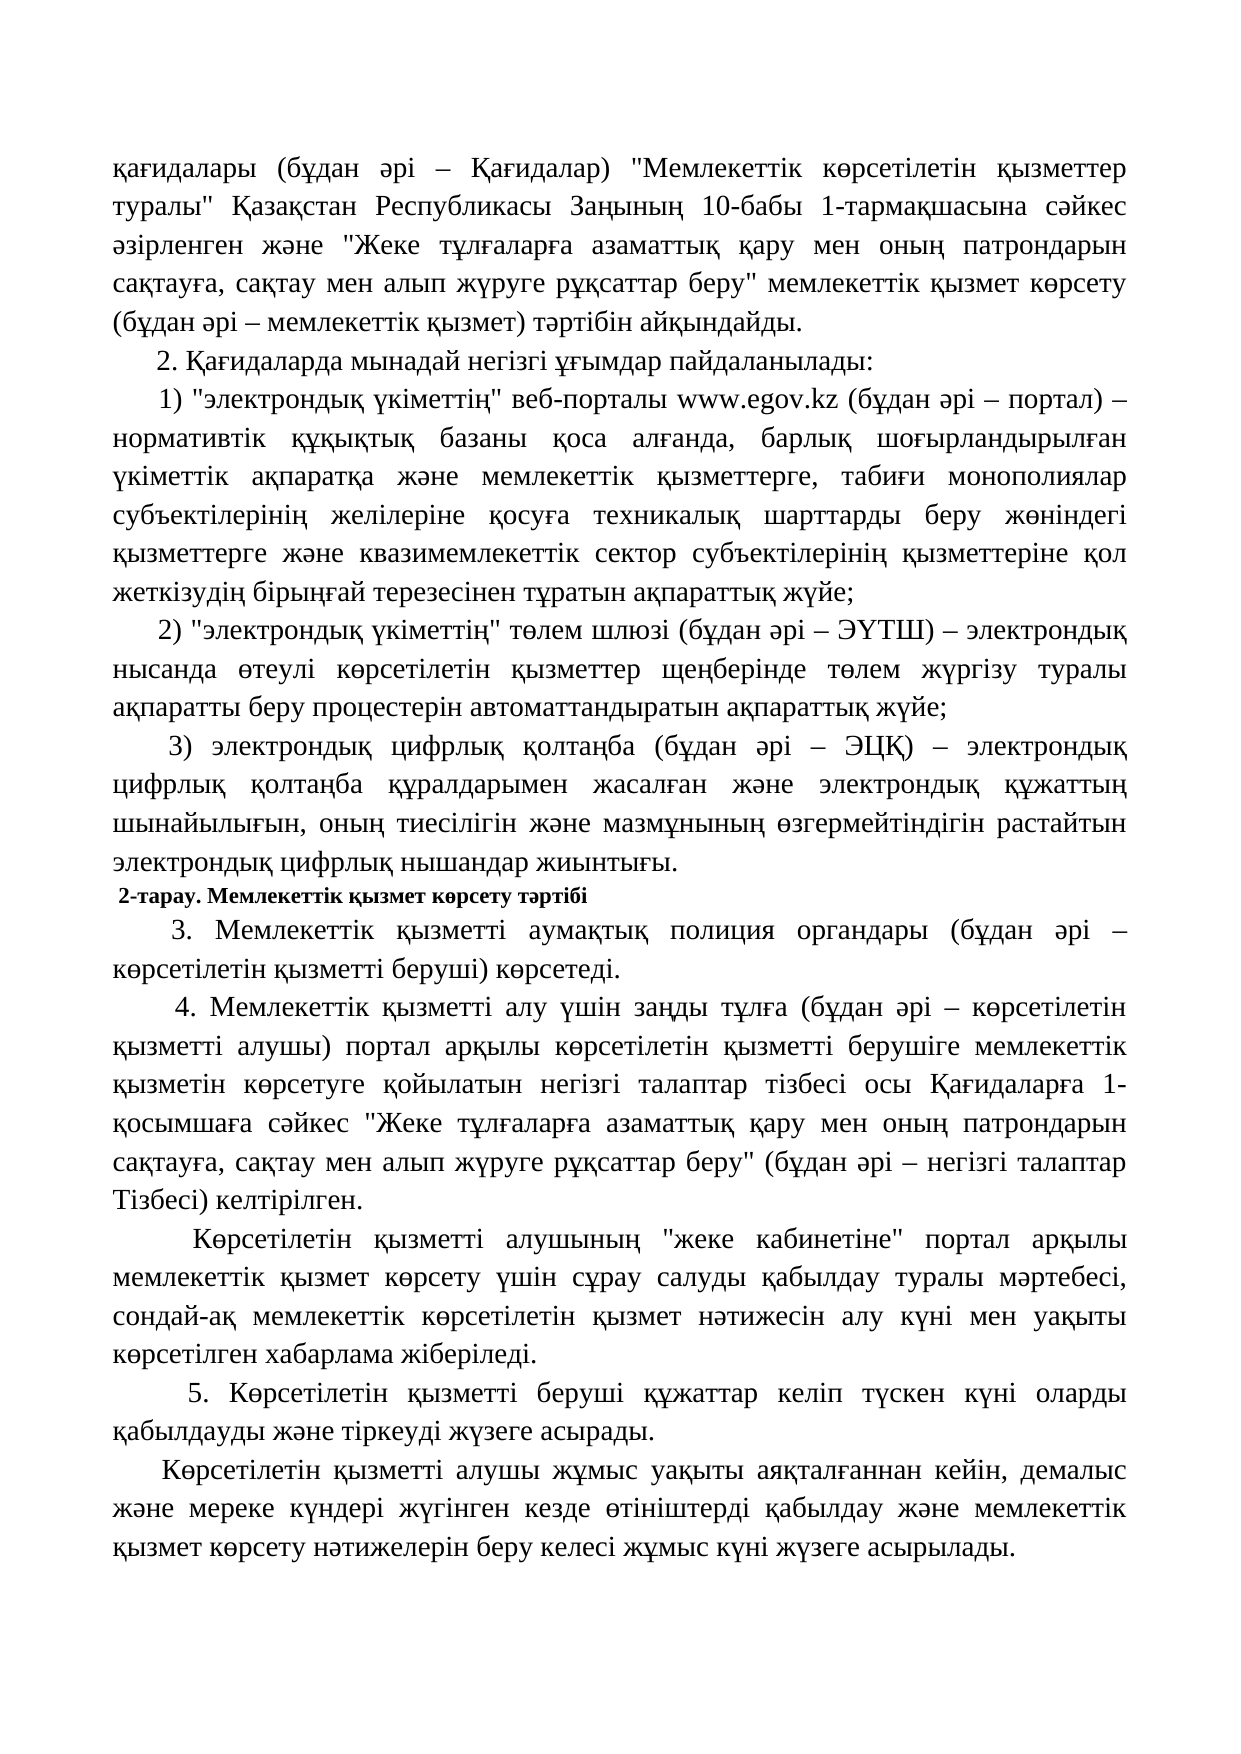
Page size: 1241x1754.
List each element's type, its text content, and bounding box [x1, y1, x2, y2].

text 2. Қағидаларда мынадай негізгі ұғымдар пайдаланылады: [112, 343, 1128, 376]
text 4. Мемлекеттік қызметті алу үшін заңды тұлға (бұдан әрі – көрсетілетін қызметті алушы) портал арқылы көрсетілетін қызметті берушіге мемлекеттік қызметін көрсетуге қойылатын негізгі талаптар тізбесі осы Қағидаларға 1-қосымшаға сәйкес "Жеке тұлғаларға азаматтық қару мен оның патрондарын сақтауға, сақтау мен алып жүруге рұқсаттар беру" (бұдан әрі – негізгі талаптар Тізбесі) келтірілген. [112, 989, 1128, 1216]
text 2) "электрондық үкіметтің" төлем шлюзі (бұдан әрі – ЭҮТШ) – электрондық нысанда өтеулі көрсетілетін қызметтер щеңберінде төлем жүргізу туралы ақпаратты беру процестерін автоматтандыратын ақпараттық жүйе; [112, 612, 1128, 723]
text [112, 150, 1128, 338]
text Көрсетілетін қызметті алушы жұмыс уақыты аяқталғаннан кейін, демалыс және мереке күндері жүгінген кезде өтініштерді қабылдау және мемлекеттік қызмет көрсету нәтижелерін беру келесі жұмыс күні жүзеге асырылады. [112, 1452, 1128, 1563]
text 5. Көрсетілетін қызметті беруші құжаттар келіп түскен күні оларды қабылдауды және тіркеуді жүзеге асырады. [112, 1375, 1128, 1447]
text 2-тарау. Мемлекеттік қызмет көрсету тәртібі [112, 882, 1128, 909]
text 3) электрондық цифрлық қолтаңба (бұдан әрі – ЭЦҚ) – электрондық цифрлық қолтаңба құралдарымен жасалған және электрондық құжаттың шынайылығын, оның тиесілігін және мазмұнының өзгермейтіндігін растайтын электрондық цифрлық нышандар жиынтығы. [112, 728, 1128, 877]
text 1) "электрондық үкіметтің" веб-порталы www.egov.kz (бұдан әрі – портал) – нормативтік құқықтық базаны қоса алғанда, барлық шоғырландырылған үкіметтік ақпаратқа және мемлекеттік қызметтерге, табиғи монополиялар субъектілерінің желілеріне қосуға техникалық шарттарды беру жөніндегі қызметтерге және квазимемлекеттік сектор субъектілерінің қызметтеріне қол жеткізудің бірыңғай терезесінен тұратын ақпараттық жүйе; [112, 381, 1128, 607]
text Көрсетілетін қызметті алушының "жеке кабинетіне" портал арқылы мемлекеттік қызмет көрсету үшін сұрау салуды қабылдау туралы мәртебесі, сондай-ақ мемлекеттік көрсетілетін қызмет нәтижесін алу күні мен уақыты көрсетілген хабарлама жіберіледі. [112, 1221, 1128, 1370]
text 3. Мемлекеттік қызметті аумақтық полиция органдары (бұдан әрі – көрсетілетін қызметті беруші) көрсетеді. [112, 912, 1128, 984]
